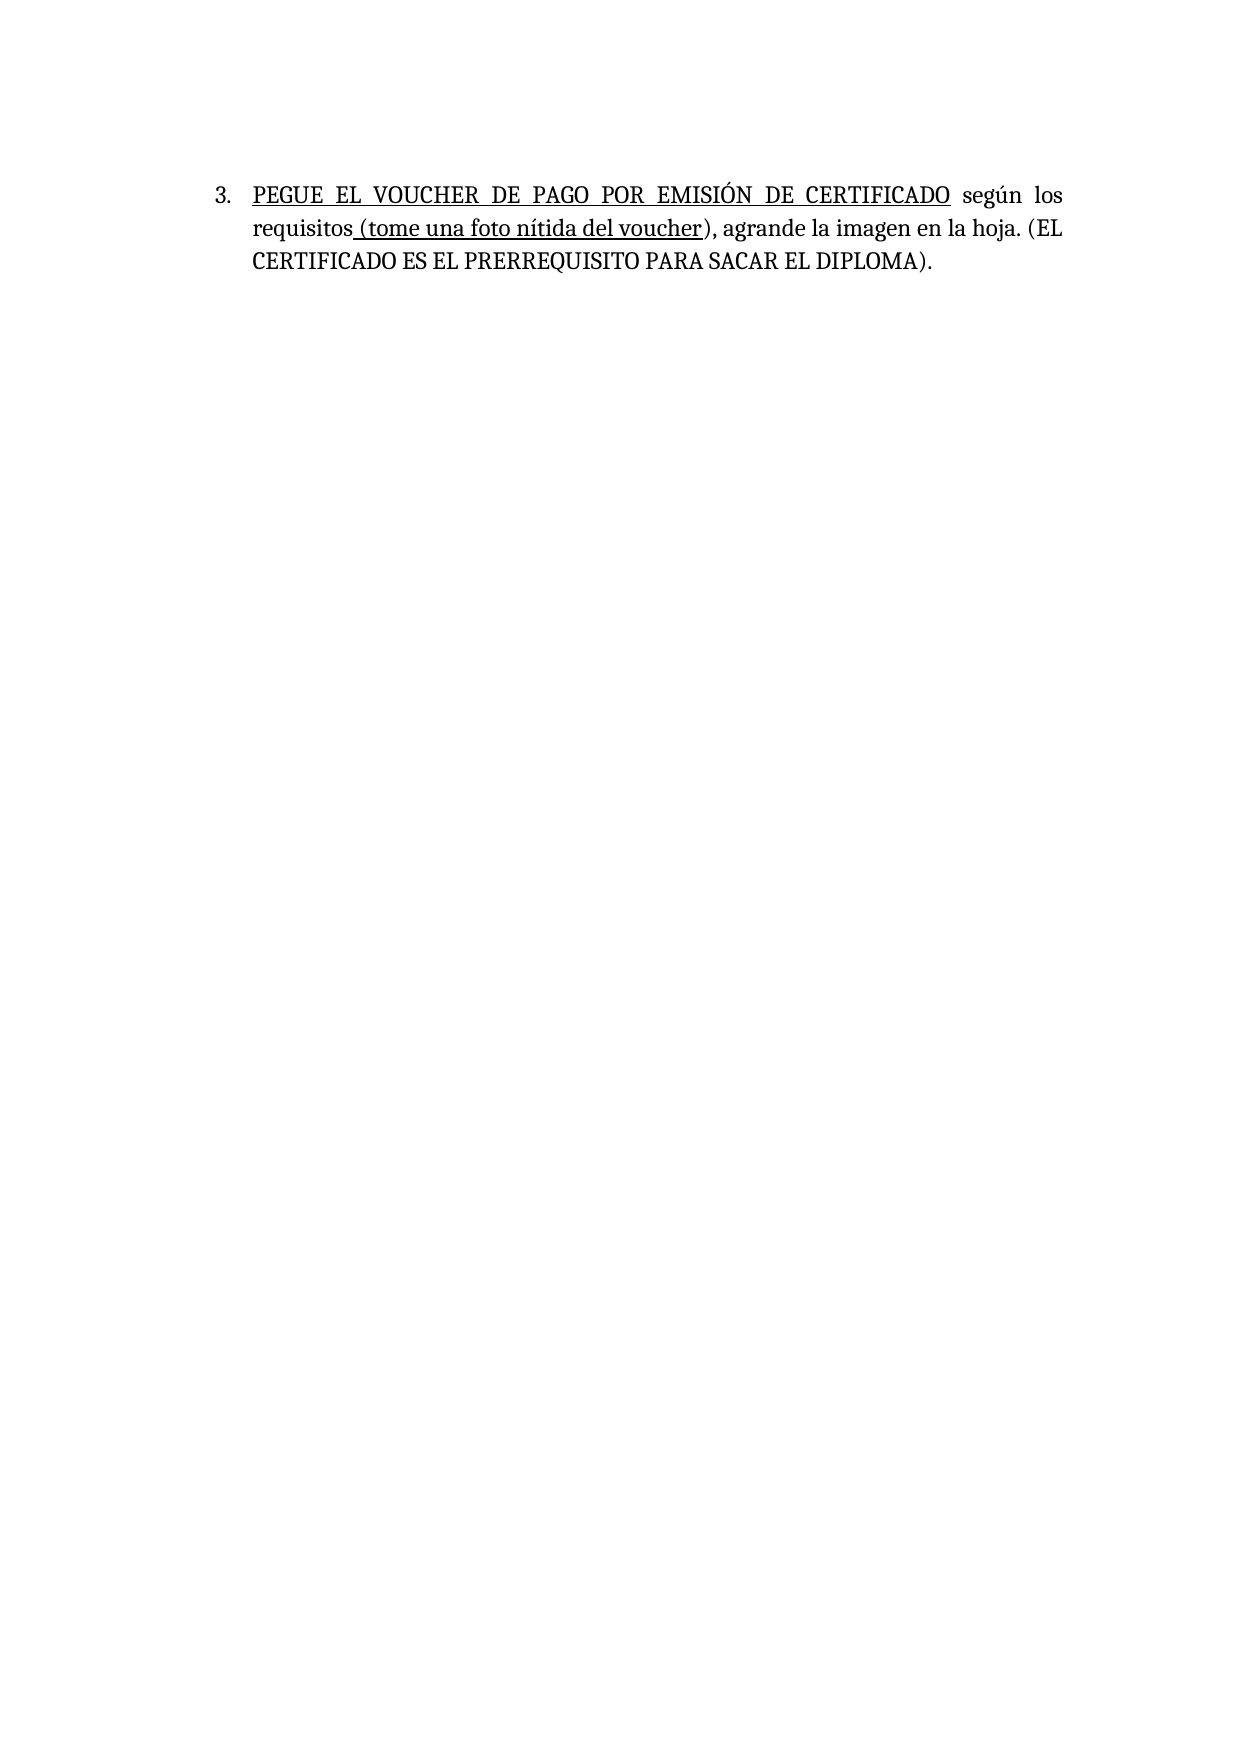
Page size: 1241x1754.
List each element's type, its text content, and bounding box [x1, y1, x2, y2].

list PEGUE EL VOUCHER DE PAGO POR EMISIÓN DE CERTIFICADO según los requisitos (tome una foto nítida del voucher), agrande la imagen en la hoja. (EL CERTIFICADO ES EL PRERREQUISITO PARA SACAR EL DIPLOMA). [215, 181, 1063, 275]
